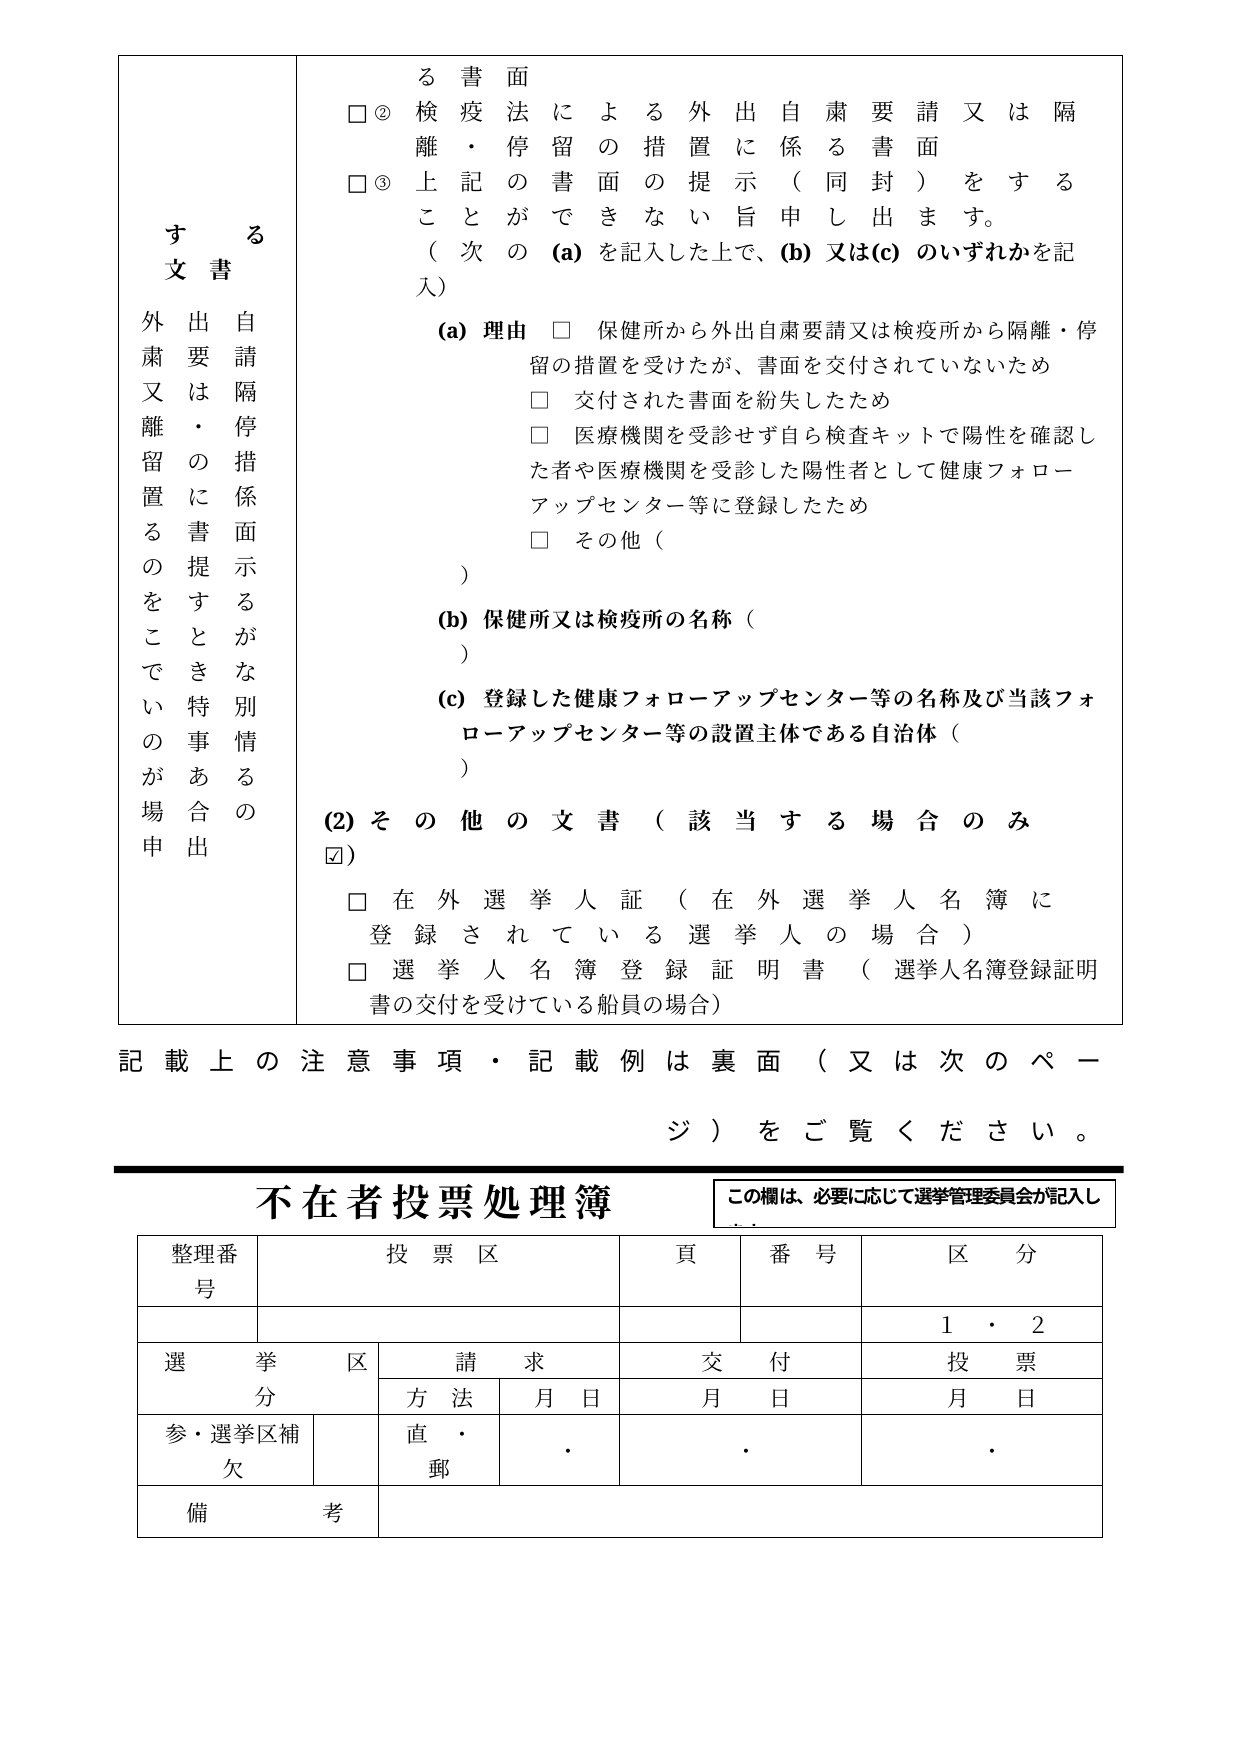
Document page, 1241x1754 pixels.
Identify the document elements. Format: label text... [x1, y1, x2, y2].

table_header 番 号 [741, 1236, 861, 1306]
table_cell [119, 56, 296, 1024]
text 不在者投票処理簿 [118, 1174, 1122, 1235]
table_header 頁 [620, 1236, 740, 1306]
table_cell [314, 1415, 378, 1485]
table_header 区 分 [862, 1236, 1102, 1306]
table_cell 投 票 [862, 1343, 1102, 1378]
table_cell 直 ・ 郵 [379, 1415, 499, 1485]
table_cell 請 求 [379, 1343, 619, 1378]
table_header 投 票 区 [258, 1236, 619, 1306]
text 記載上の注意事項・記載例は裏面（又は次のページ）をご覧ください。 [118, 1025, 1122, 1165]
table_cell [258, 1307, 619, 1342]
table_cell 備 考 [138, 1486, 378, 1537]
table_cell 選 挙 区 分 [138, 1343, 378, 1414]
table_cell 方 法 [379, 1379, 499, 1414]
table_cell [620, 1307, 740, 1342]
table_cell ・ [500, 1415, 619, 1485]
table_header 整理番号 [138, 1236, 257, 1306]
table_cell ・ [862, 1415, 1102, 1485]
table_cell [741, 1307, 861, 1342]
table_cell 月 日 [500, 1379, 619, 1414]
table_cell 参・選挙区補欠 [138, 1415, 313, 1485]
table_cell ・ [620, 1415, 861, 1485]
table_cell 交 付 [620, 1343, 861, 1378]
table_cell 月 日 [862, 1379, 1102, 1414]
table_cell [379, 1486, 1102, 1537]
table_cell １ ・ ２ [862, 1307, 1102, 1342]
table_cell 月 日 [620, 1379, 861, 1414]
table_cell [297, 56, 1122, 1024]
table_cell [138, 1307, 257, 1342]
